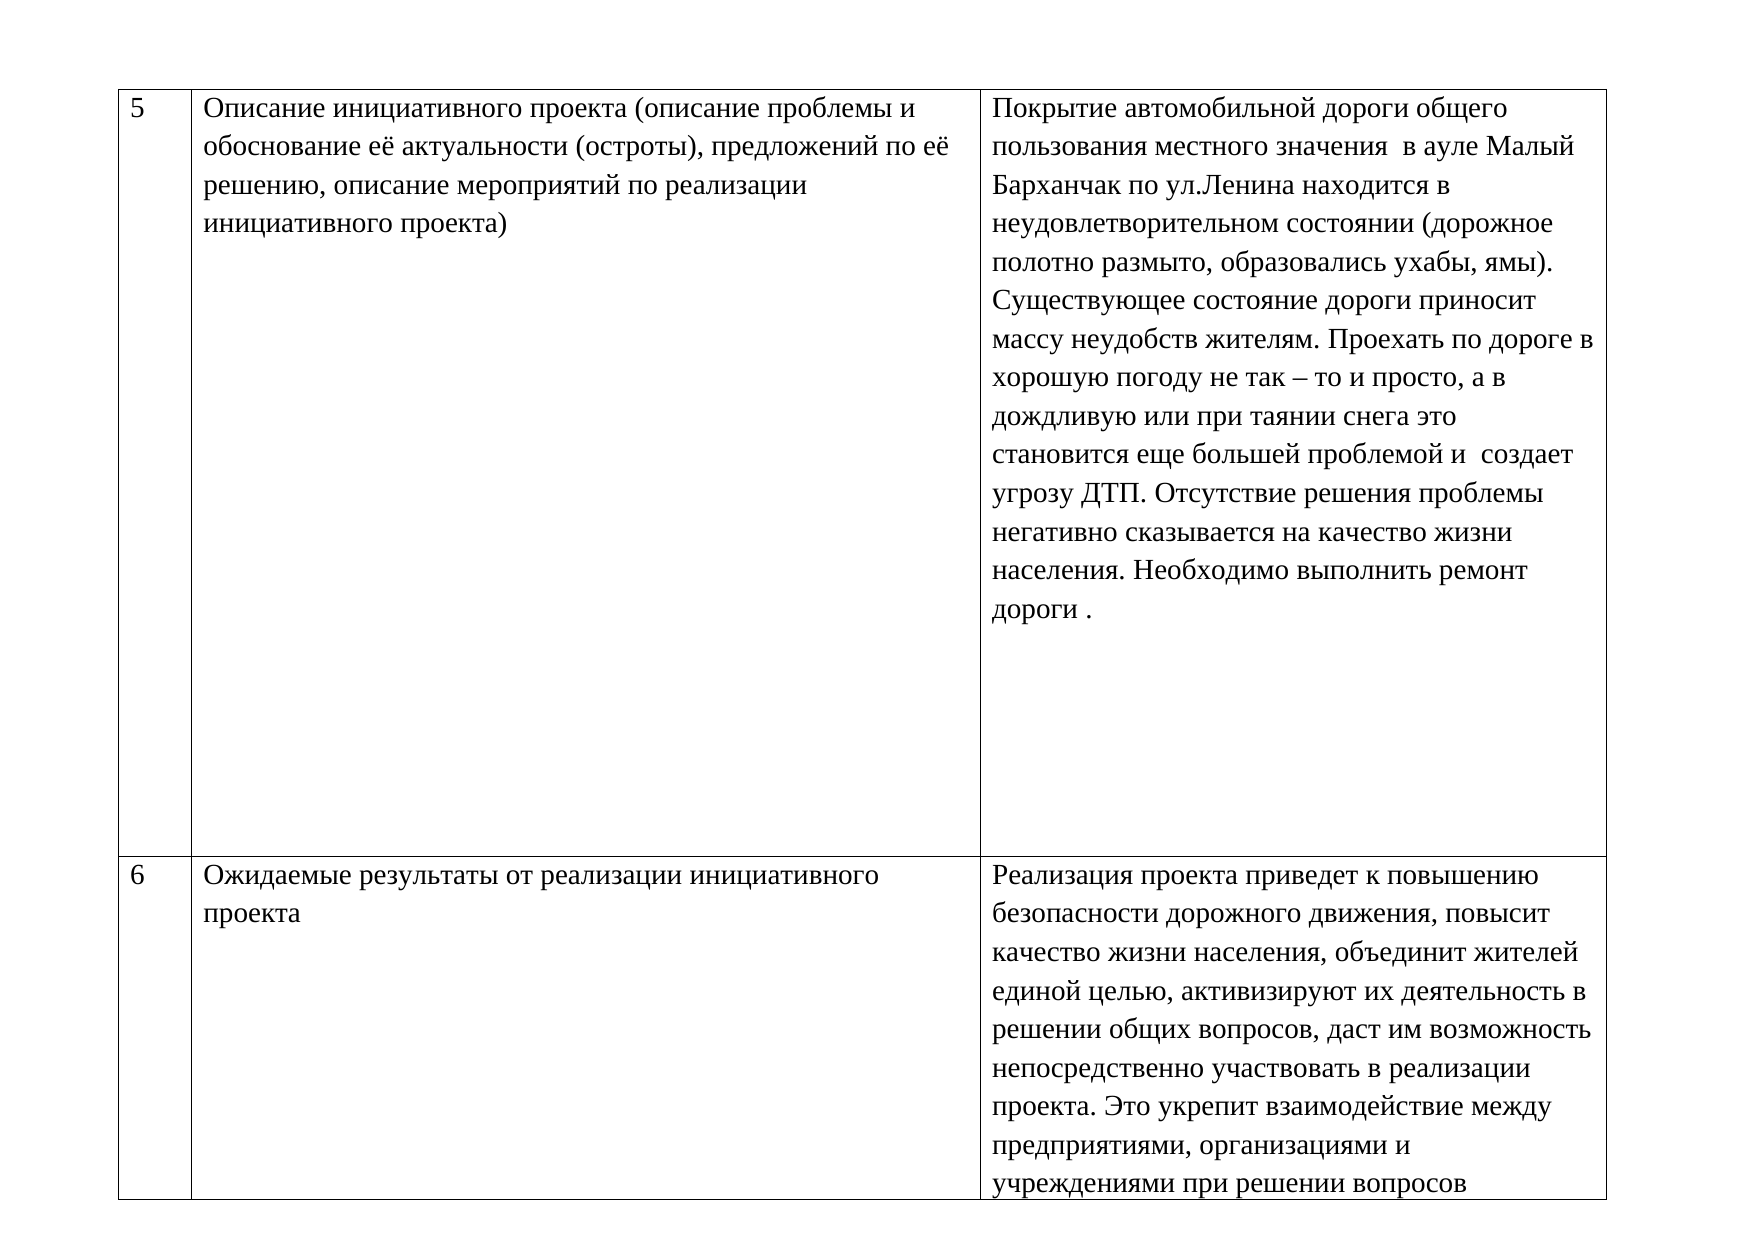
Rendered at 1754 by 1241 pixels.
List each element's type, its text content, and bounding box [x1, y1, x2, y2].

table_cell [981, 857, 1606, 1199]
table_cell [192, 857, 980, 1199]
table_cell Описание инициативного проекта (описание проблемы и обоснование её актуальности (остроты), предложений по её решению, описание мероприятий по реализации инициативного проекта) [192, 90, 980, 856]
table_cell Покрытие автомобильной дороги общего пользования местного значения в ауле Малый Барханчак по ул.Ленина находится в неудовлетворительном состоянии (дорожное полотно размыто, образовались ухабы, ямы). Существующее состояние дороги приносит массу неудобств жителям. Проехать по дороге в хорошую погоду не так – то и просто, а в дождливую или при таянии снега это становится еще большей проблемой и создает угрозу ДТП. Отсутствие решения проблемы негативно сказывается на качество жизни населения. Необходимо выполнить ремонт дороги . [981, 90, 1606, 856]
table_cell 5 [119, 90, 191, 856]
table_cell 6 [119, 857, 191, 1199]
